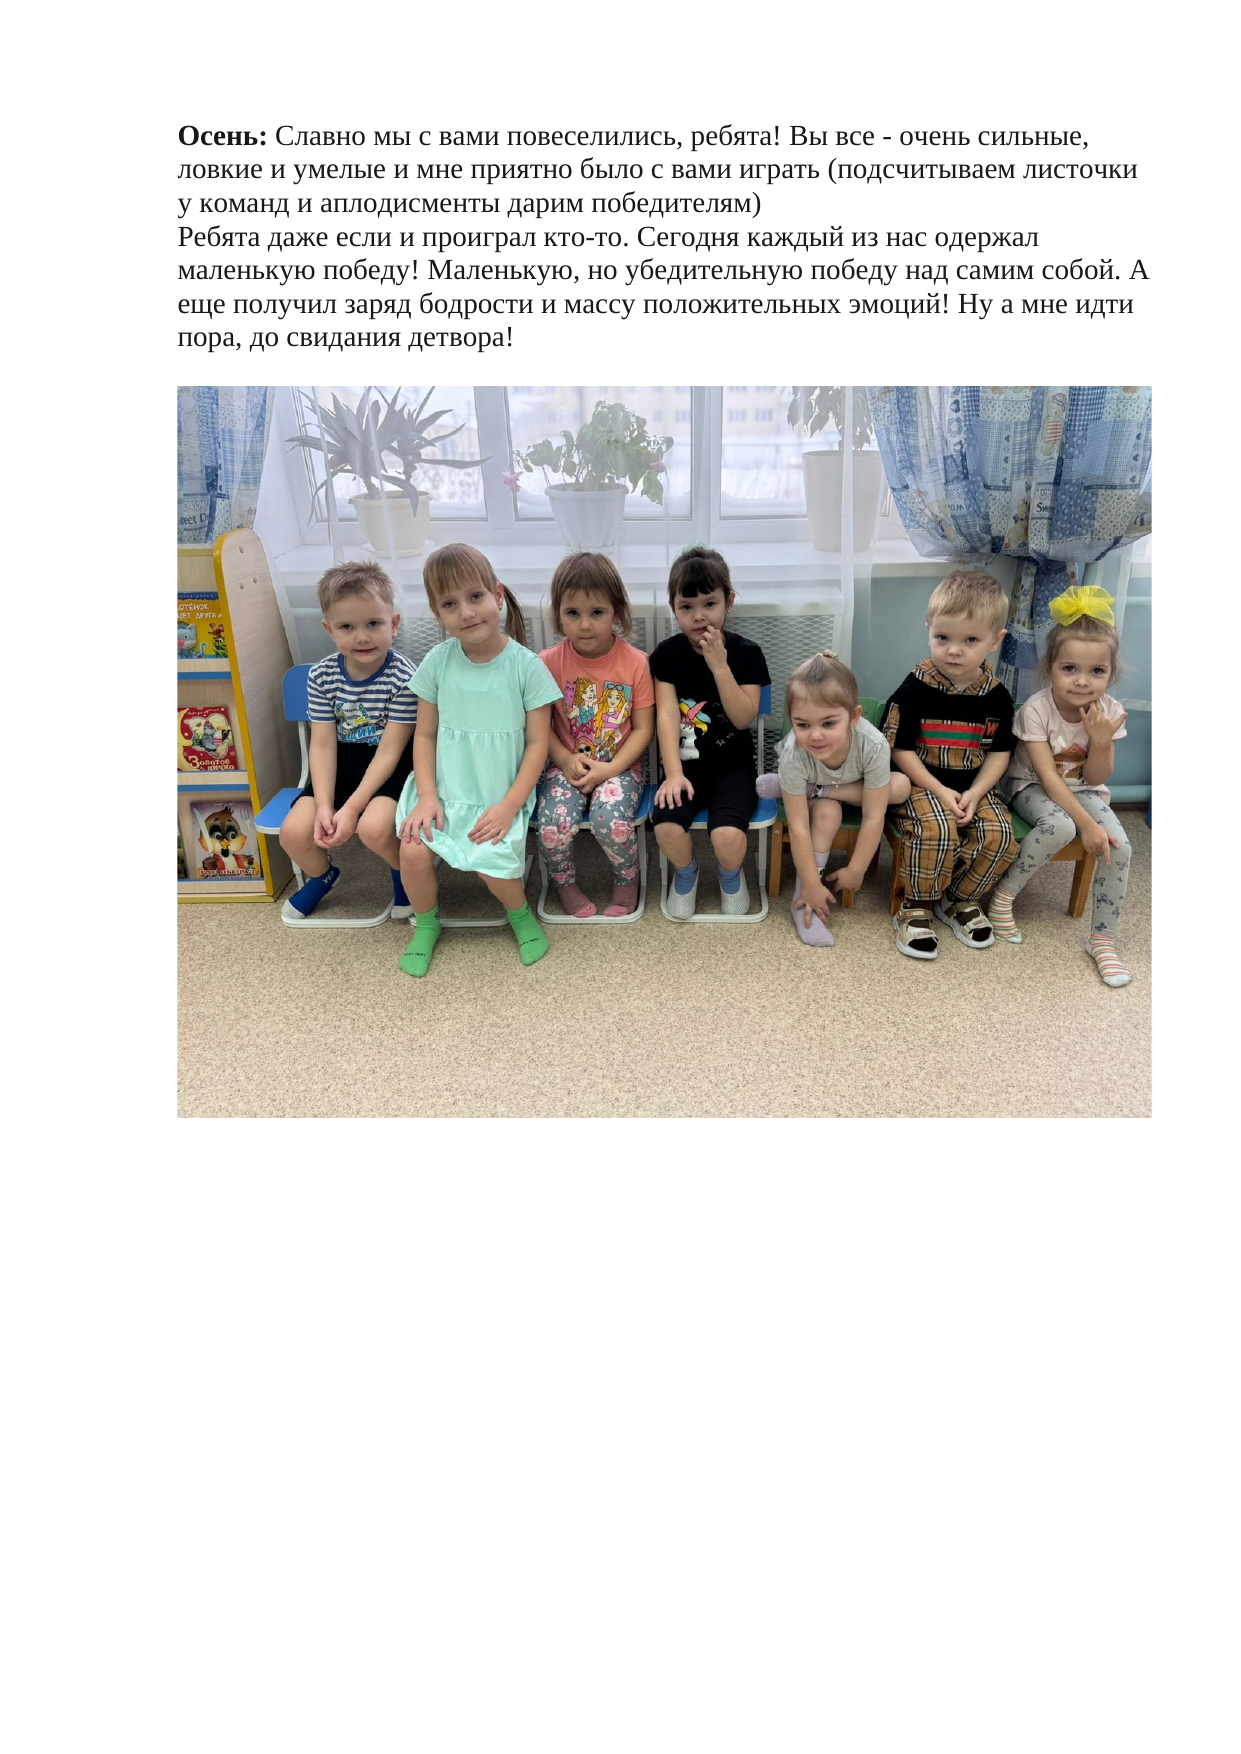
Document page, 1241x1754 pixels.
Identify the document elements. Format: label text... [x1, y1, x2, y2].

text Ребята даже если и проиграл кто-то. Сегодня каждый из нас одержал маленькую победу! Маленькую, но убедительную победу над самим собой. А еще получил заряд бодрости и массу положительных эмоций! Ну а мне идти пора, до свидания детвора! [177, 219, 1152, 353]
picture [177, 386, 1152, 1118]
text Осень: Славно мы с вами повеселились, ребята! Вы все - очень сильные, ловкие и умелые и мне приятно было с вами играть (подсчитываем листочки у команд и аплодисменты дарим победителям) [177, 118, 1152, 219]
